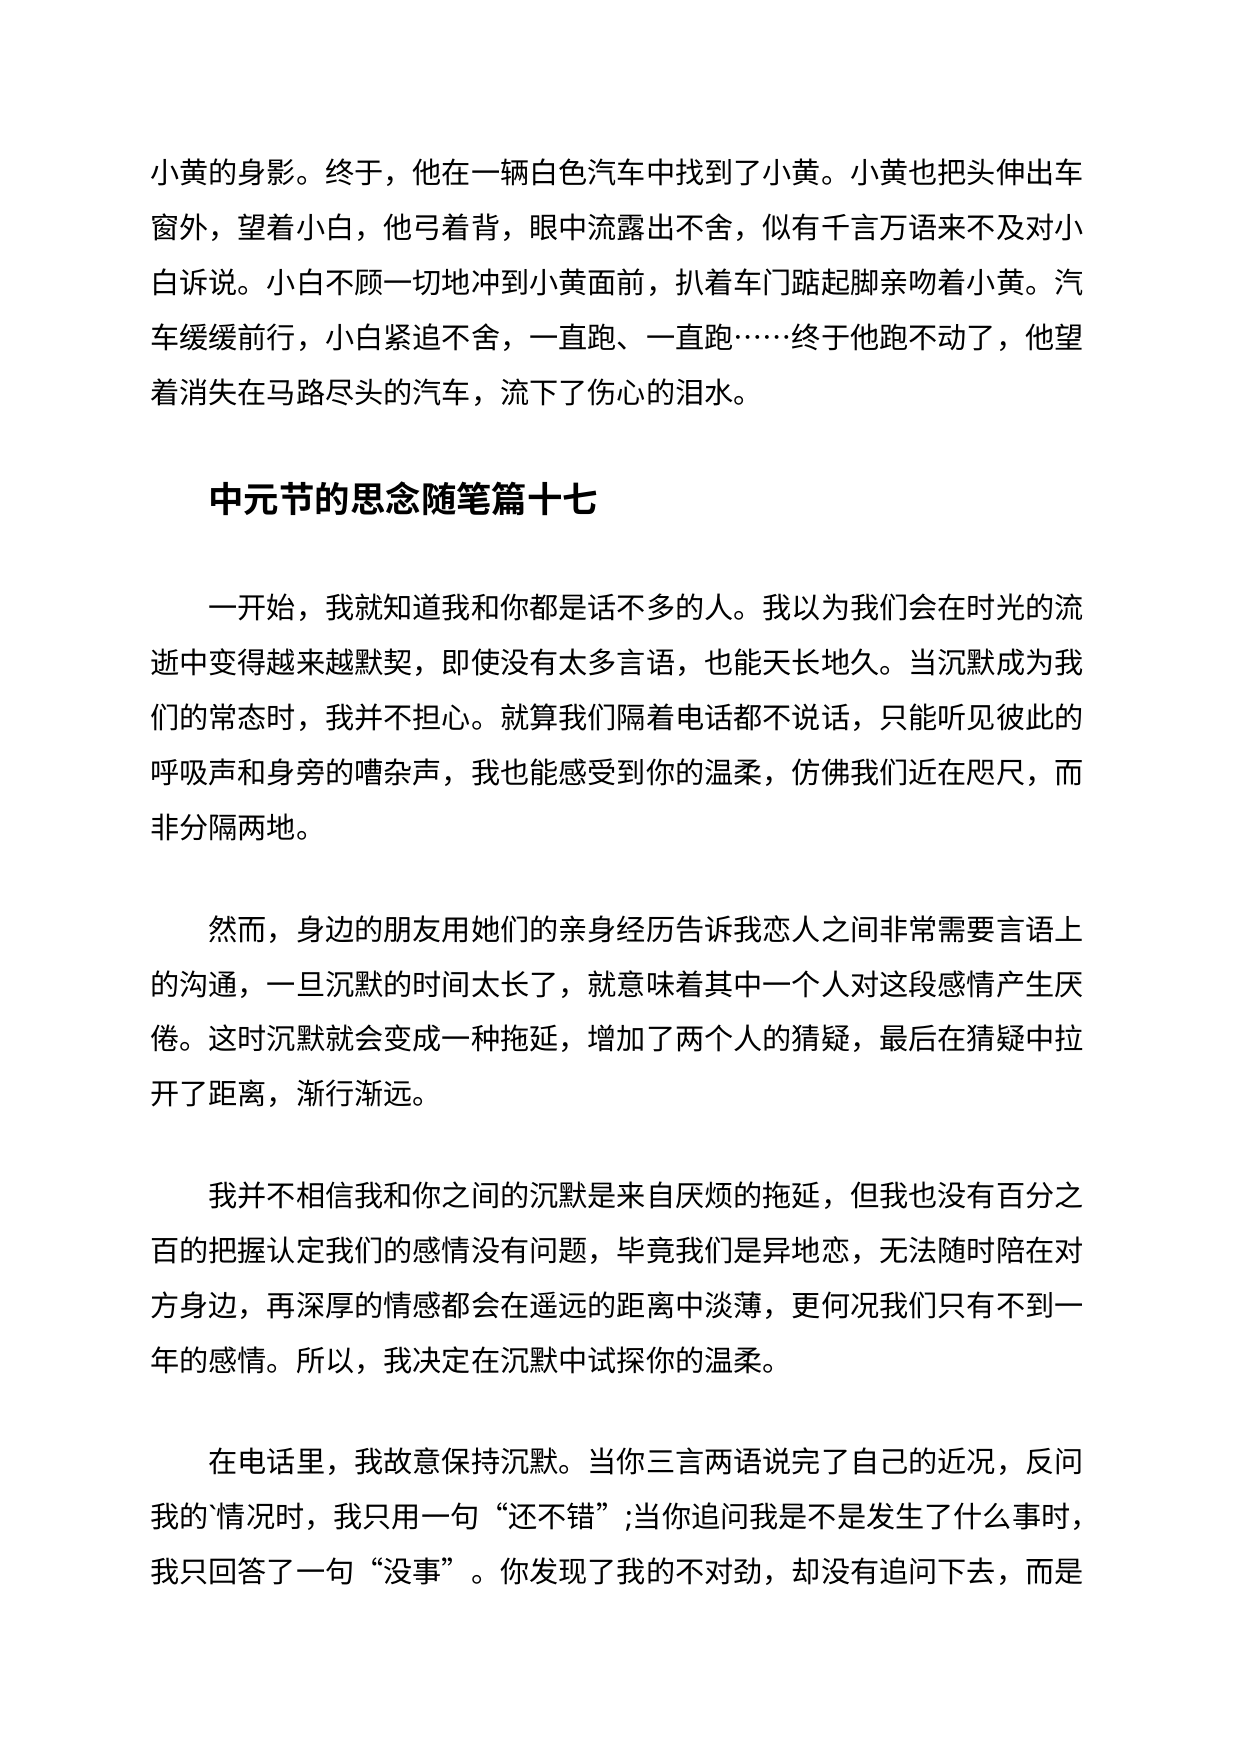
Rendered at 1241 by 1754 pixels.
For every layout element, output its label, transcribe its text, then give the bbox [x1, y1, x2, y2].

text 一开始，我就知道我和你都是话不多的人。我以为我们会在时光的流逝中变得越来越默契，即使没有太多言语，也能天长地久。当沉默成为我们的常态时，我并不担心。就算我们隔着电话都不说话，只能听见彼此的呼吸声和身旁的嘈杂声，我也能感受到你的温柔，仿佛我们近在咫尺，而非分隔两地。 [150, 585, 1090, 847]
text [150, 1439, 1090, 1591]
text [150, 150, 1090, 412]
text 中元节的思念随笔篇十七 [150, 471, 1090, 523]
text 我并不相信我和你之间的沉默是来自厌烦的拖延，但我也没有百分之百的把握认定我们的感情没有问题，毕竟我们是异地恋，无法随时陪在对方身边，再深厚的情感都会在遥远的距离中淡薄，更何况我们只有不到一年的感情。所以，我决定在沉默中试探你的温柔。 [150, 1173, 1090, 1379]
text 然而，身边的朋友用她们的亲身经历告诉我恋人之间非常需要言语上的沟通，一旦沉默的时间太长了，就意味着其中一个人对这段感情产生厌倦。这时沉默就会变成一种拖延，增加了两个人的猜疑，最后在猜疑中拉开了距离，渐行渐远。 [150, 906, 1090, 1113]
